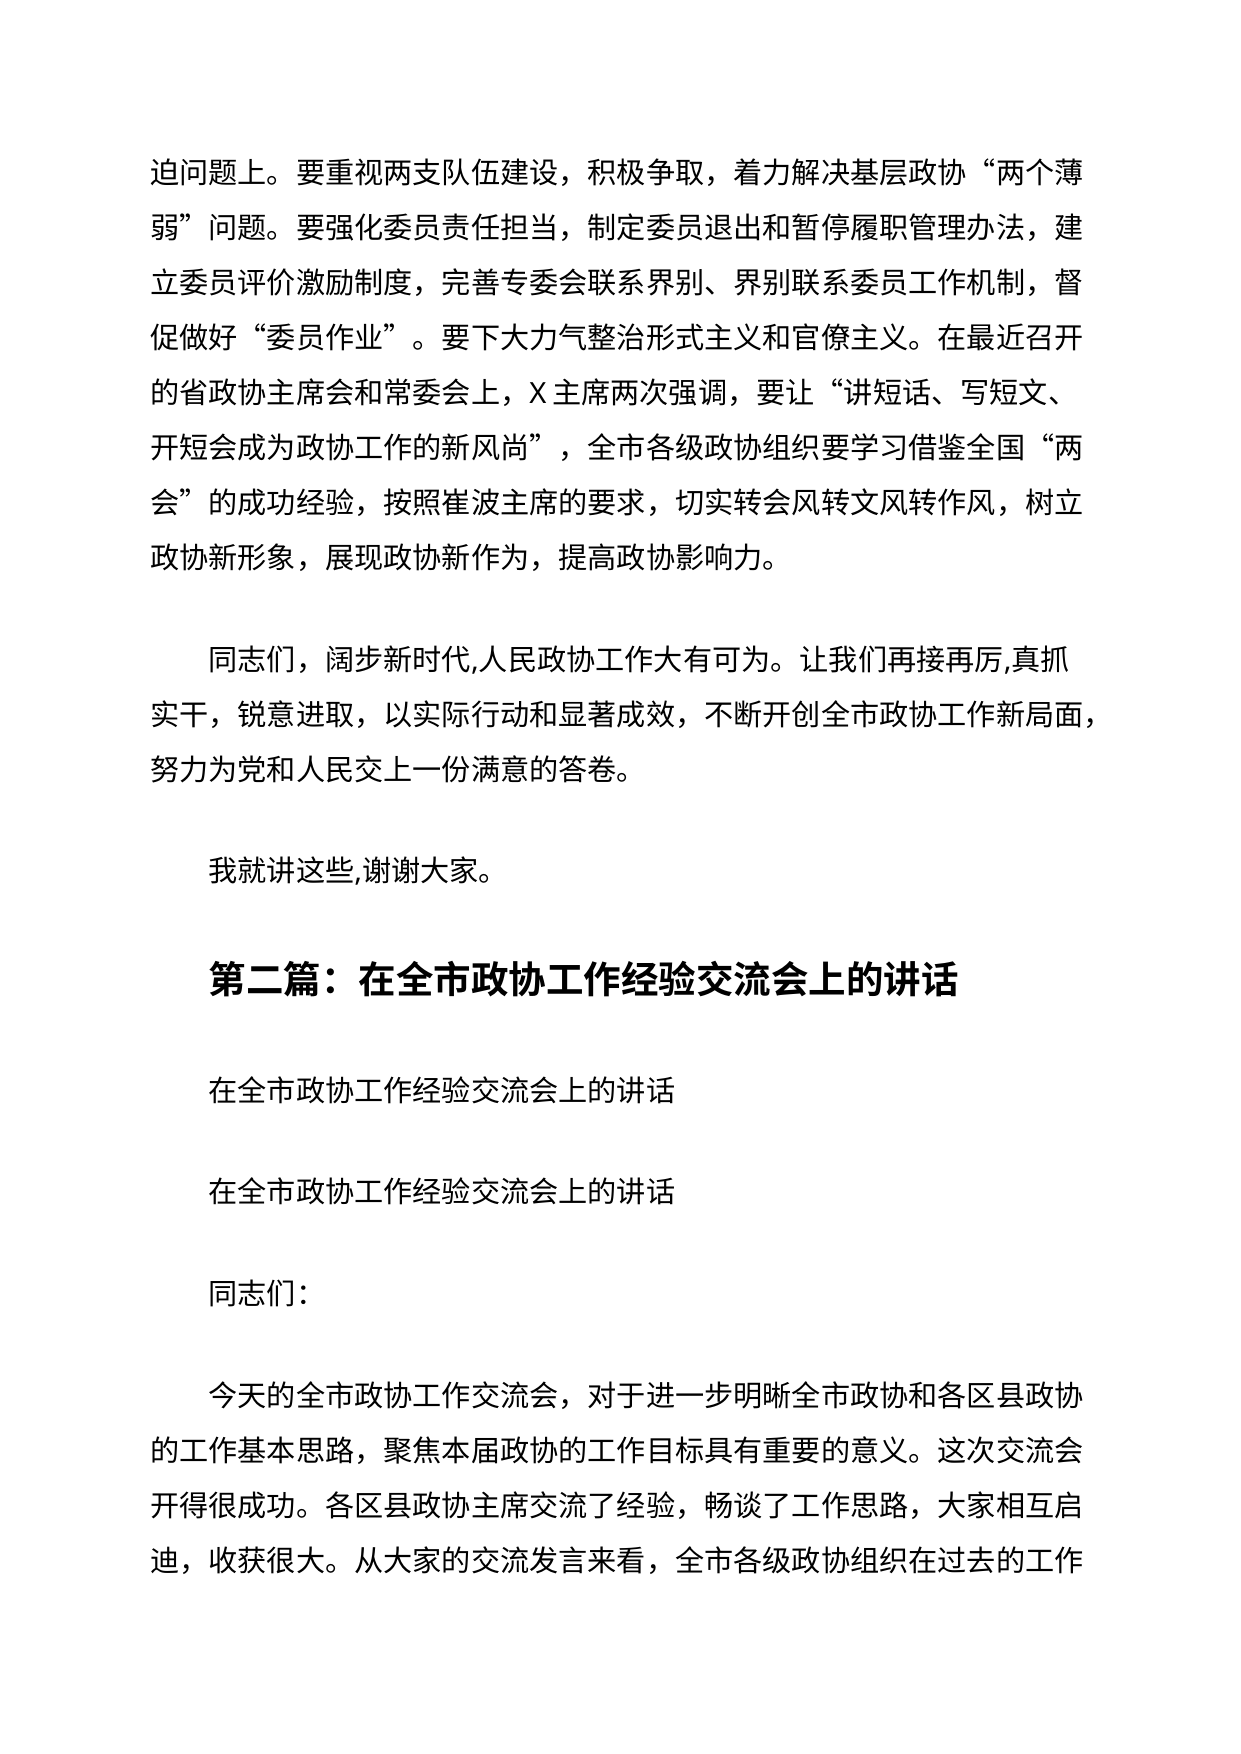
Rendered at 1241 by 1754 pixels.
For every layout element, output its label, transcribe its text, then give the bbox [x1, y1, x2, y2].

text 同志们，阔步新时代,人民政协工作大有可为。让我们再接再厉,真抓实干，锐意进取，以实际行动和显著成效，不断开创全市政协工作新局面，努力为党和人民交上一份满意的答卷。 [150, 636, 1090, 788]
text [150, 150, 1090, 577]
text 在全市政协工作经验交流会上的讲话 [150, 1067, 1090, 1109]
text 我就讲这些,谢谢大家。 [150, 848, 1090, 890]
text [150, 1372, 1090, 1579]
text 同志们： [150, 1271, 1090, 1313]
text 在全市政协工作经验交流会上的讲话 [150, 1169, 1090, 1211]
text 第二篇：在全市政协工作经验交流会上的讲话 [150, 950, 1090, 1004]
